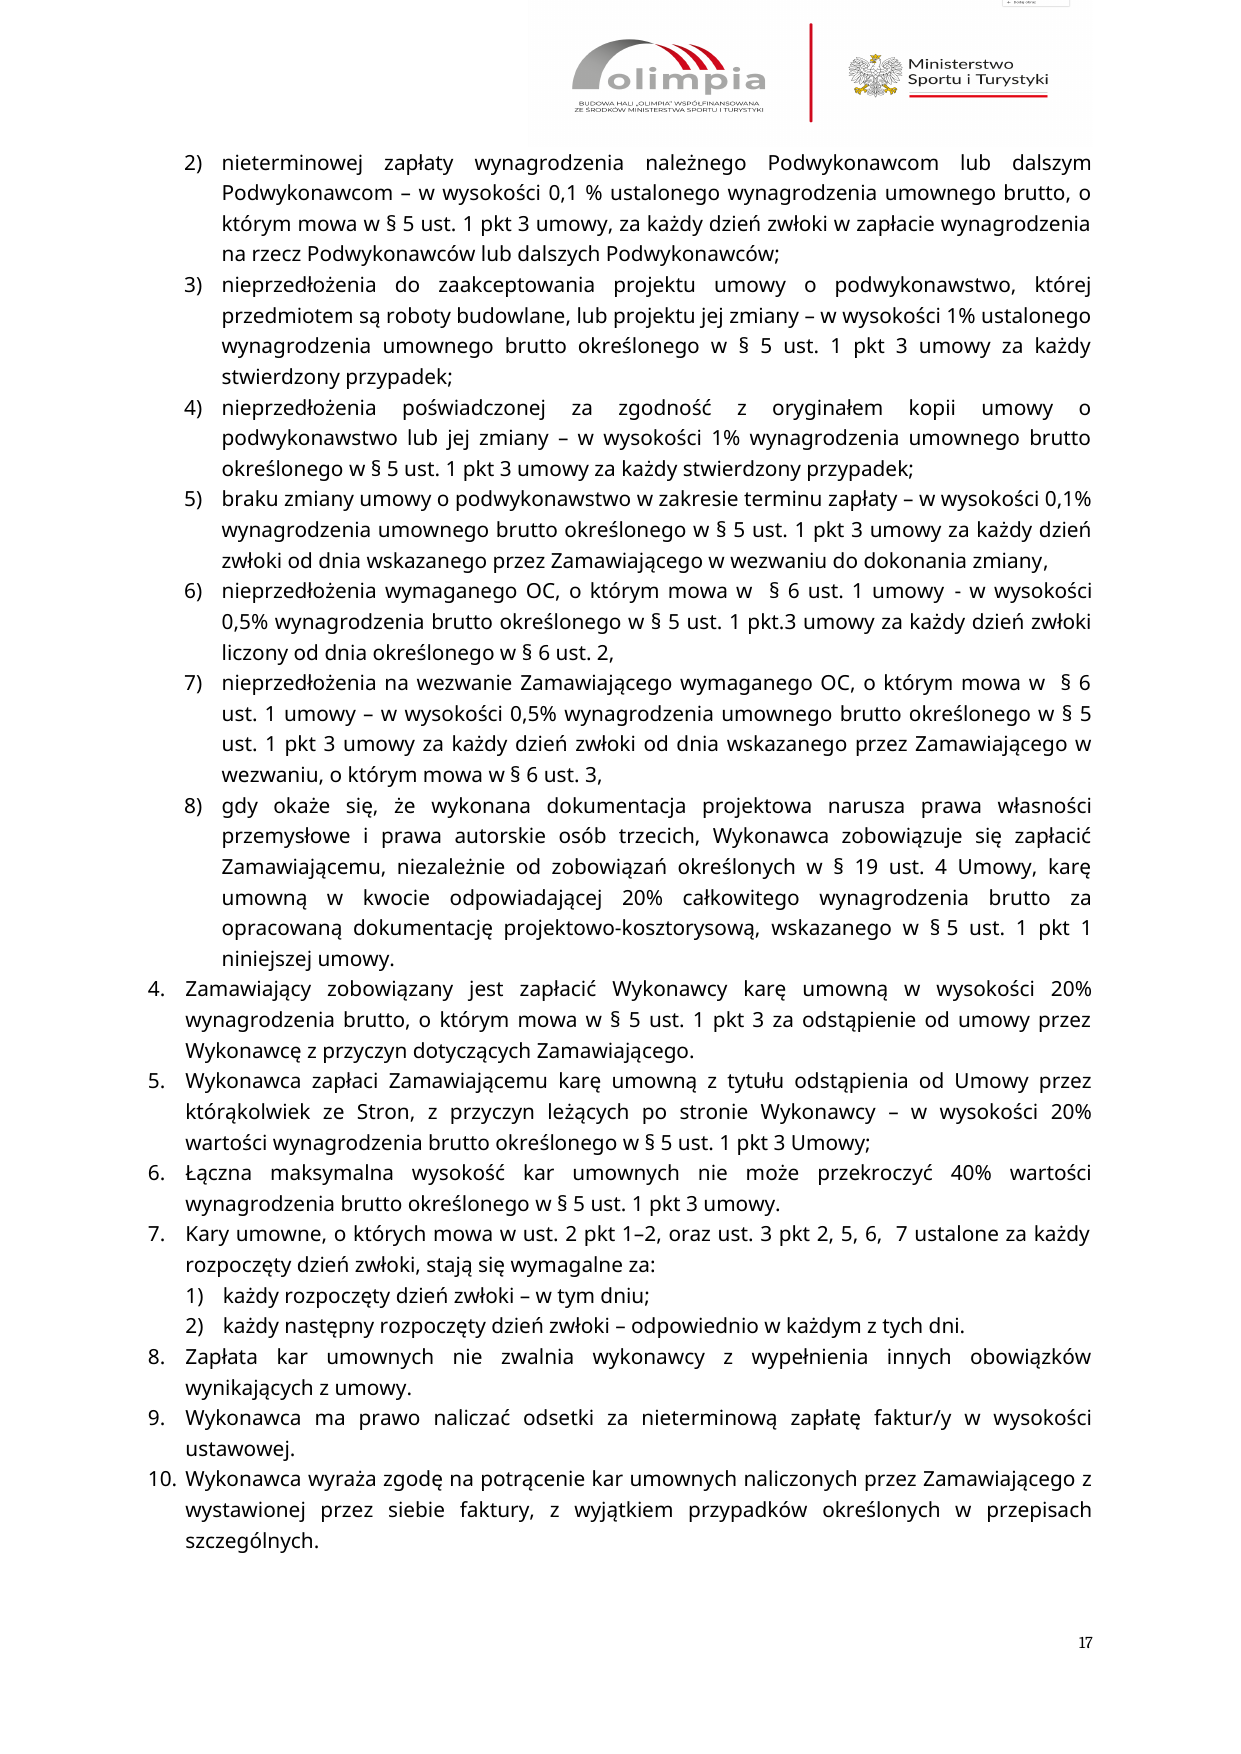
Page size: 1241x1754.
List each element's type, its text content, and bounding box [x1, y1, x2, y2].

list Zapłata kar umownych nie zwalnia wykonawcy z wypełnienia innych obowiązków wynikających z umowy. [148, 1342, 1093, 1401]
picture [528, 0, 1093, 147]
list każdy rozpoczęty dzień zwłoki – w tym dniu; [185, 1281, 1093, 1309]
list gdy okaże się, że wykonana dokumentacja projektowa narusza prawa własności przemysłowe i prawa autorskie osób trzecich, Wykonawca zobowiązuje się zapłacić Zamawiającemu, niezależnie od zobowiązań określonych w § 19 ust. 4 Umowy, karę umowną w kwocie odpowiadającej 20% całkowitego wynagrodzenia brutto za opracowaną dokumentację projektowo-kosztorysową, wskazanego w § 5 ust. 1 pkt 1 niniejszej umowy. [184, 791, 1093, 972]
list Wykonawca wyraża zgodę na potrącenie kar umownych naliczonych przez Zamawiającego z wystawionej przez siebie faktury, z wyjątkiem przypadków określonych w przepisach szczególnych. [148, 1464, 1093, 1554]
list nieterminowej zapłaty wynagrodzenia należnego Podwykonawcom lub dalszym Podwykonawcom – w wysokości 0,1 % ustalonego wynagrodzenia umownego brutto, o którym mowa w § 5 ust. 1 pkt 3 umowy, za każdy dzień zwłoki w zapłacie wynagrodzenia na rzecz Podwykonawców lub dalszych Podwykonawców; [184, 148, 1093, 268]
list Zamawiający zobowiązany jest zapłacić Wykonawcy karę umowną w wysokości 20% wynagrodzenia brutto, o którym mowa w § 5 ust. 1 pkt 3 za odstąpienie od umowy przez Wykonawcę z przyczyn dotyczących Zamawiającego. [148, 974, 1093, 1064]
list braku zmiany umowy o podwykonawstwo w zakresie terminu zapłaty – w wysokości 0,1% wynagrodzenia umownego brutto określonego w § 5 ust. 1 pkt 3 umowy za każdy dzień zwłoki od dnia wskazanego przez Zamawiającego w wezwaniu do dokonania zmiany, [184, 484, 1093, 574]
list Wykonawca zapłaci Zamawiającemu karę umowną z tytułu odstąpienia od Umowy przez którąkolwiek ze Stron, z przyczyn leżących po stronie Wykonawcy – w wysokości 20% wartości wynagrodzenia brutto określonego w § 5 ust. 1 pkt 3 Umowy; [148, 1066, 1093, 1156]
list Wykonawca ma prawo naliczać odsetki za nieterminową zapłatę faktur/y w wysokości ustawowej. [148, 1403, 1093, 1462]
list Kary umowne, o których mowa w ust. 2 pkt 1–2, oraz ust. 3 pkt 2, 5, 6, 7 ustalone za każdy rozpoczęty dzień zwłoki, stają się wymagalne za: [148, 1219, 1093, 1278]
list każdy następny rozpoczęty dzień zwłoki – odpowiednio w każdym z tych dni. [185, 1311, 1093, 1340]
list nieprzedłożenia wymaganego OC, o którym mowa w § 6 ust. 1 umowy - w wysokości 0,5% wynagrodzenia brutto określonego w § 5 ust. 1 pkt.3 umowy za każdy dzień zwłoki liczony od dnia określonego w § 6 ust. 2, [184, 576, 1093, 666]
list Łączna maksymalna wysokość kar umownych nie może przekroczyć 40% wartości wynagrodzenia brutto określonego w § 5 ust. 1 pkt 3 umowy. [148, 1158, 1093, 1217]
list nieprzedłożenia na wezwanie Zamawiającego wymaganego OC, o którym mowa w § 6 ust. 1 umowy – w wysokości 0,5% wynagrodzenia umownego brutto określonego w § 5 ust. 1 pkt 3 umowy za każdy dzień zwłoki od dnia wskazanego przez Zamawiającego w wezwaniu, o którym mowa w § 6 ust. 3, [184, 668, 1093, 788]
list nieprzedłożenia poświadczonej za zgodność z oryginałem kopii umowy o podwykonawstwo lub jej zmiany – w wysokości 1% wynagrodzenia umownego brutto określonego w § 5 ust. 1 pkt 3 umowy za każdy stwierdzony przypadek; [184, 393, 1093, 482]
list nieprzedłożenia do zaakceptowania projektu umowy o podwykonawstwo, której przedmiotem są roboty budowlane, lub projektu jej zmiany – w wysokości 1% ustalonego wynagrodzenia umownego brutto określonego w § 5 ust. 1 pkt 3 umowy za każdy stwierdzony przypadek; [184, 270, 1093, 390]
